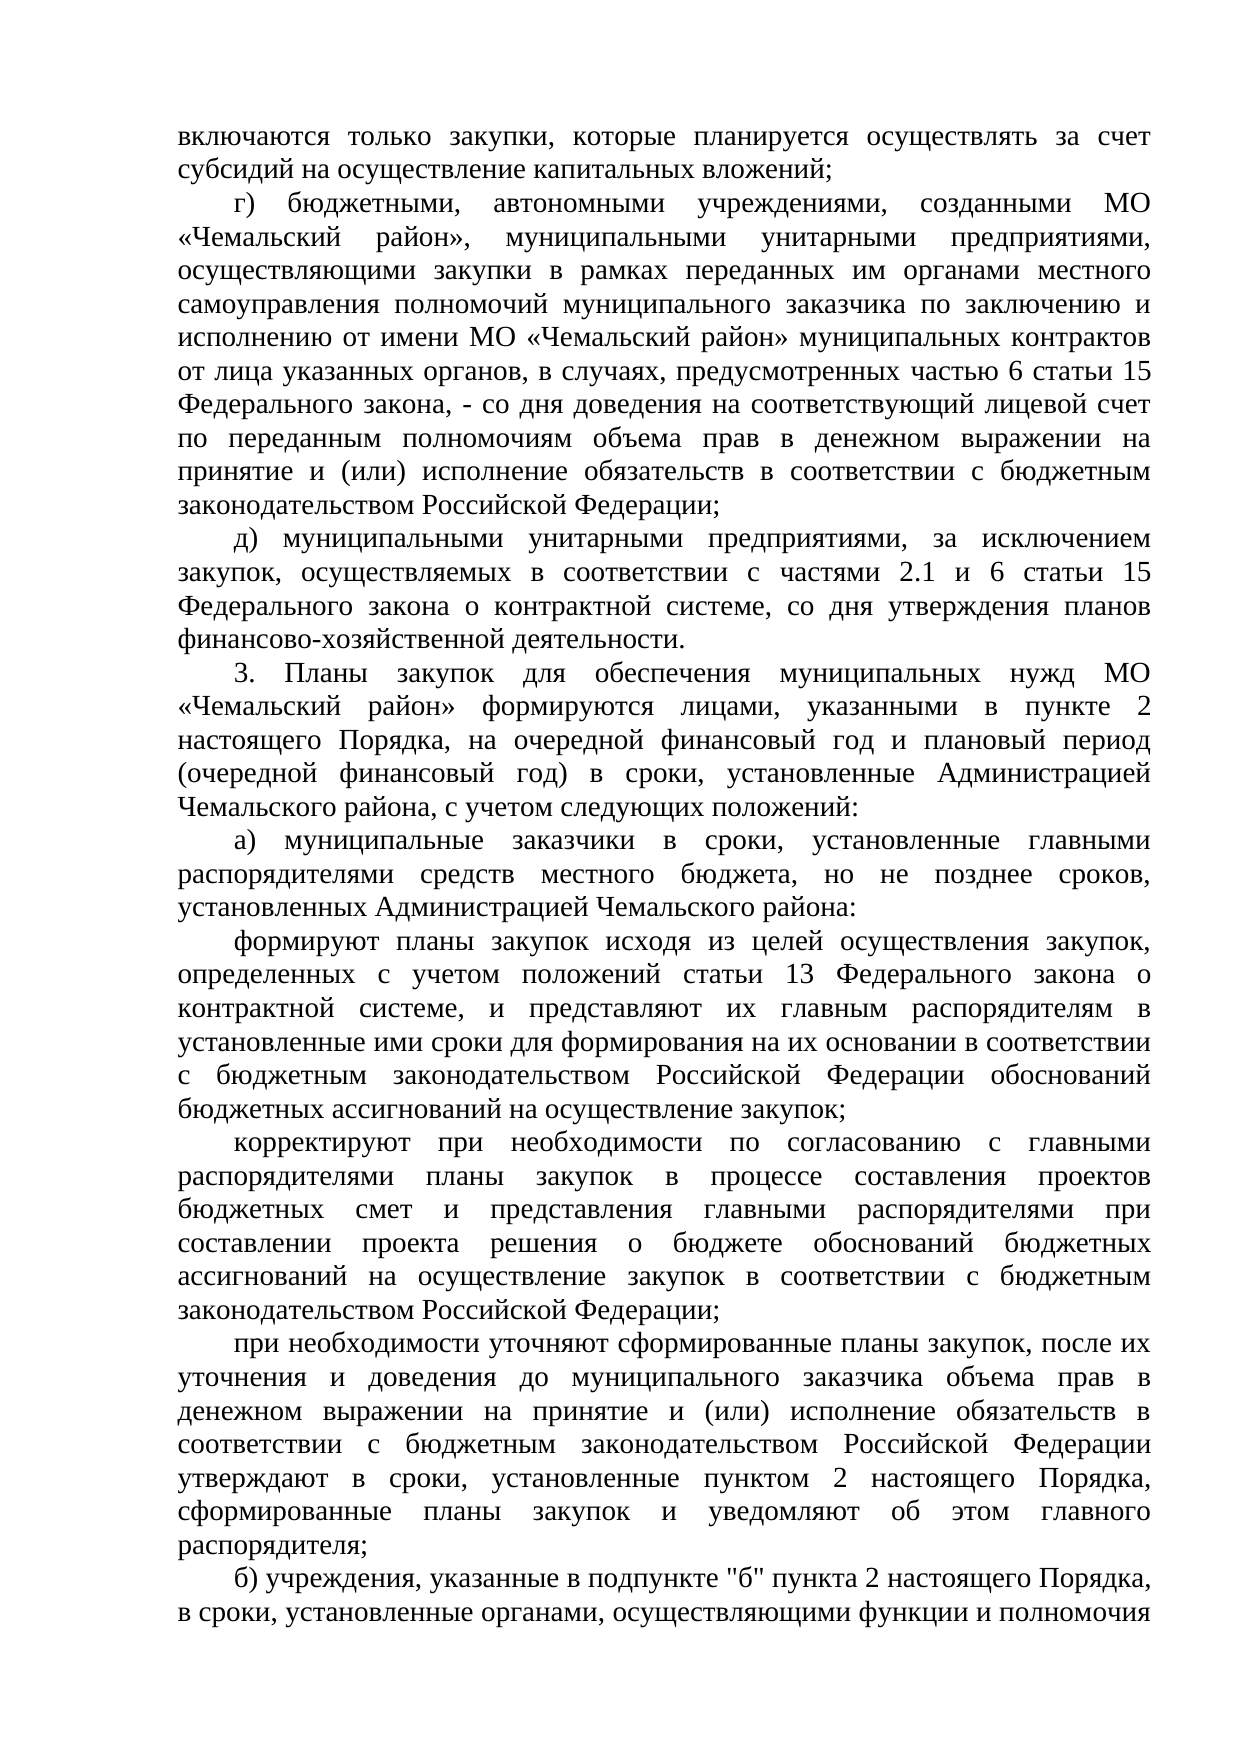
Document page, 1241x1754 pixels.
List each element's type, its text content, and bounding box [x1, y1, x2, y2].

text д) муниципальными унитарными предприятиями, за исключением закупок, осуществляемых в соответствии с частями 2.1 и 6 статьи 15 Федерального закона о контрактной системе, со дня утверждения планов финансово-хозяйственной деятельности. [177, 521, 1152, 655]
text а) муниципальные заказчики в сроки, установленные главными распорядителями средств местного бюджета, но не позднее сроков, установленных Администрацией Чемальского района: [177, 822, 1152, 923]
text корректируют при необходимости по согласованию с главными распорядителями планы закупок в процессе составления проектов бюджетных смет и представления главными распорядителями при составлении проекта решения о бюджете обоснований бюджетных ассигнований на осуществление закупок в соответствии с бюджетным законодательством Российской Федерации; [177, 1124, 1152, 1326]
text формируют планы закупок исходя из целей осуществления закупок, определенных с учетом положений статьи 13 Федерального закона о контрактной системе, и представляют их главным распорядителям в установленные ими сроки для формирования на их основании в соответствии с бюджетным законодательством Российской Федерации обоснований бюджетных ассигнований на осуществление закупок; [177, 923, 1152, 1124]
text 3. Планы закупок для обеспечения муниципальных нужд МО «Чемальский район» формируются лицами, указанными в пункте 2 настоящего Порядка, на очередной финансовый год и плановый период (очередной финансовый год) в сроки, установленные Администрацией Чемальского района, с учетом следующих положений: [177, 655, 1152, 822]
text г) бюджетными, автономными учреждениями, созданными МО «Чемальский район», муниципальными унитарными предприятиями, осуществляющими закупки в рамках переданных им органами местного самоуправления полномочий муниципального заказчика по заключению и исполнению от имени МО «Чемальский район» муниципальных контрактов от лица указанных органов, в случаях, предусмотренных частью 6 статьи 15 Федерального закона, - со дня доведения на соответствующий лицевой счет по переданным полномочиям объема прав в денежном выражении на принятие и (или) исполнение обязательств в соответствии с бюджетным законодательством Российской Федерации; [177, 185, 1152, 521]
text при необходимости уточняют сформированные планы закупок, после их уточнения и доведения до муниципального заказчика объема прав в денежном выражении на принятие и (или) исполнение обязательств в соответствии с бюджетным законодательством Российской Федерации утверждают в сроки, установленные пунктом 2 настоящего Порядка, сформированные планы закупок и уведомляют об этом главного распорядителя; [177, 1326, 1152, 1560]
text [177, 118, 1152, 185]
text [177, 1560, 1152, 1627]
